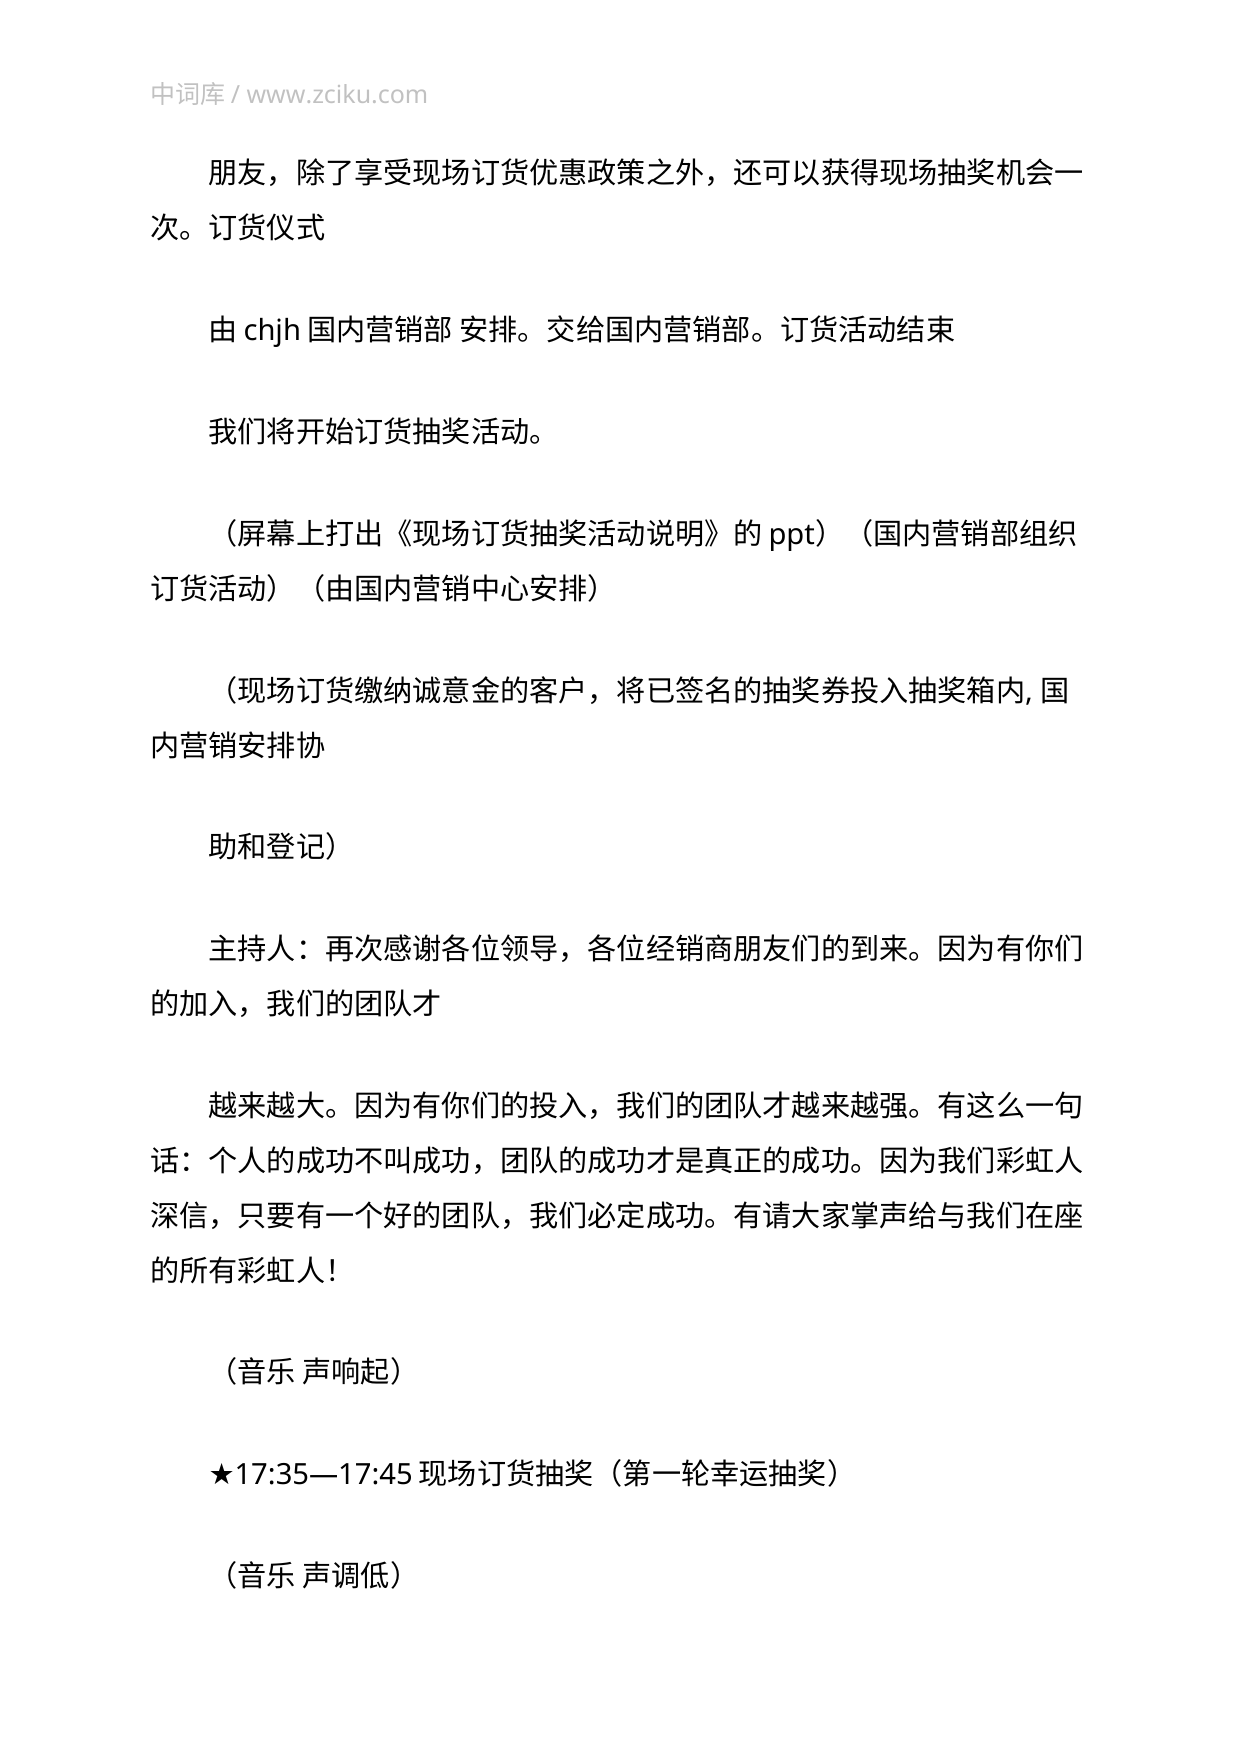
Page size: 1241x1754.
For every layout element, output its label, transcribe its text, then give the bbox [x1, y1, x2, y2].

text 主持人：再次感谢各位领导，各位经销商朋友们的到来。因为有你们的加入，我们的团队才 [150, 926, 1090, 1023]
text ★17:35—17:45现场订货抽奖（第一轮幸运抽奖） [150, 1451, 1090, 1493]
text （屏幕上打出《现场订货抽奖活动说明》的ppt）（国内营销部组织订货活动）（由国内营销中心安排） [150, 510, 1090, 608]
text 助和登记） [150, 824, 1090, 866]
text （音乐 声调低） [150, 1553, 1090, 1595]
text （现场订货缴纳诚意金的客户，将已签名的抽奖券投入抽奖箱内, 国内营销安排协 [150, 667, 1090, 764]
text 我们将开始订货抽奖活动。 [150, 409, 1090, 451]
text 由chjh国内营销部 安排。交给国内营销部。订货活动结束 [150, 307, 1090, 349]
text （音乐 声响起） [150, 1349, 1090, 1391]
text 越来越大。因为有你们的投入，我们的团队才越来越强。有这么一句话：个人的成功不叫成功，团队的成功才是真正的成功。因为我们彩虹人深信，只要有一个好的团队，我们必定成功。有请大家掌声给与我们在座的所有彩虹人！ [150, 1082, 1090, 1289]
text 朋友，除了享受现场订货优惠政策之外，还可以获得现场抽奖机会一次。订货仪式 [150, 150, 1090, 247]
